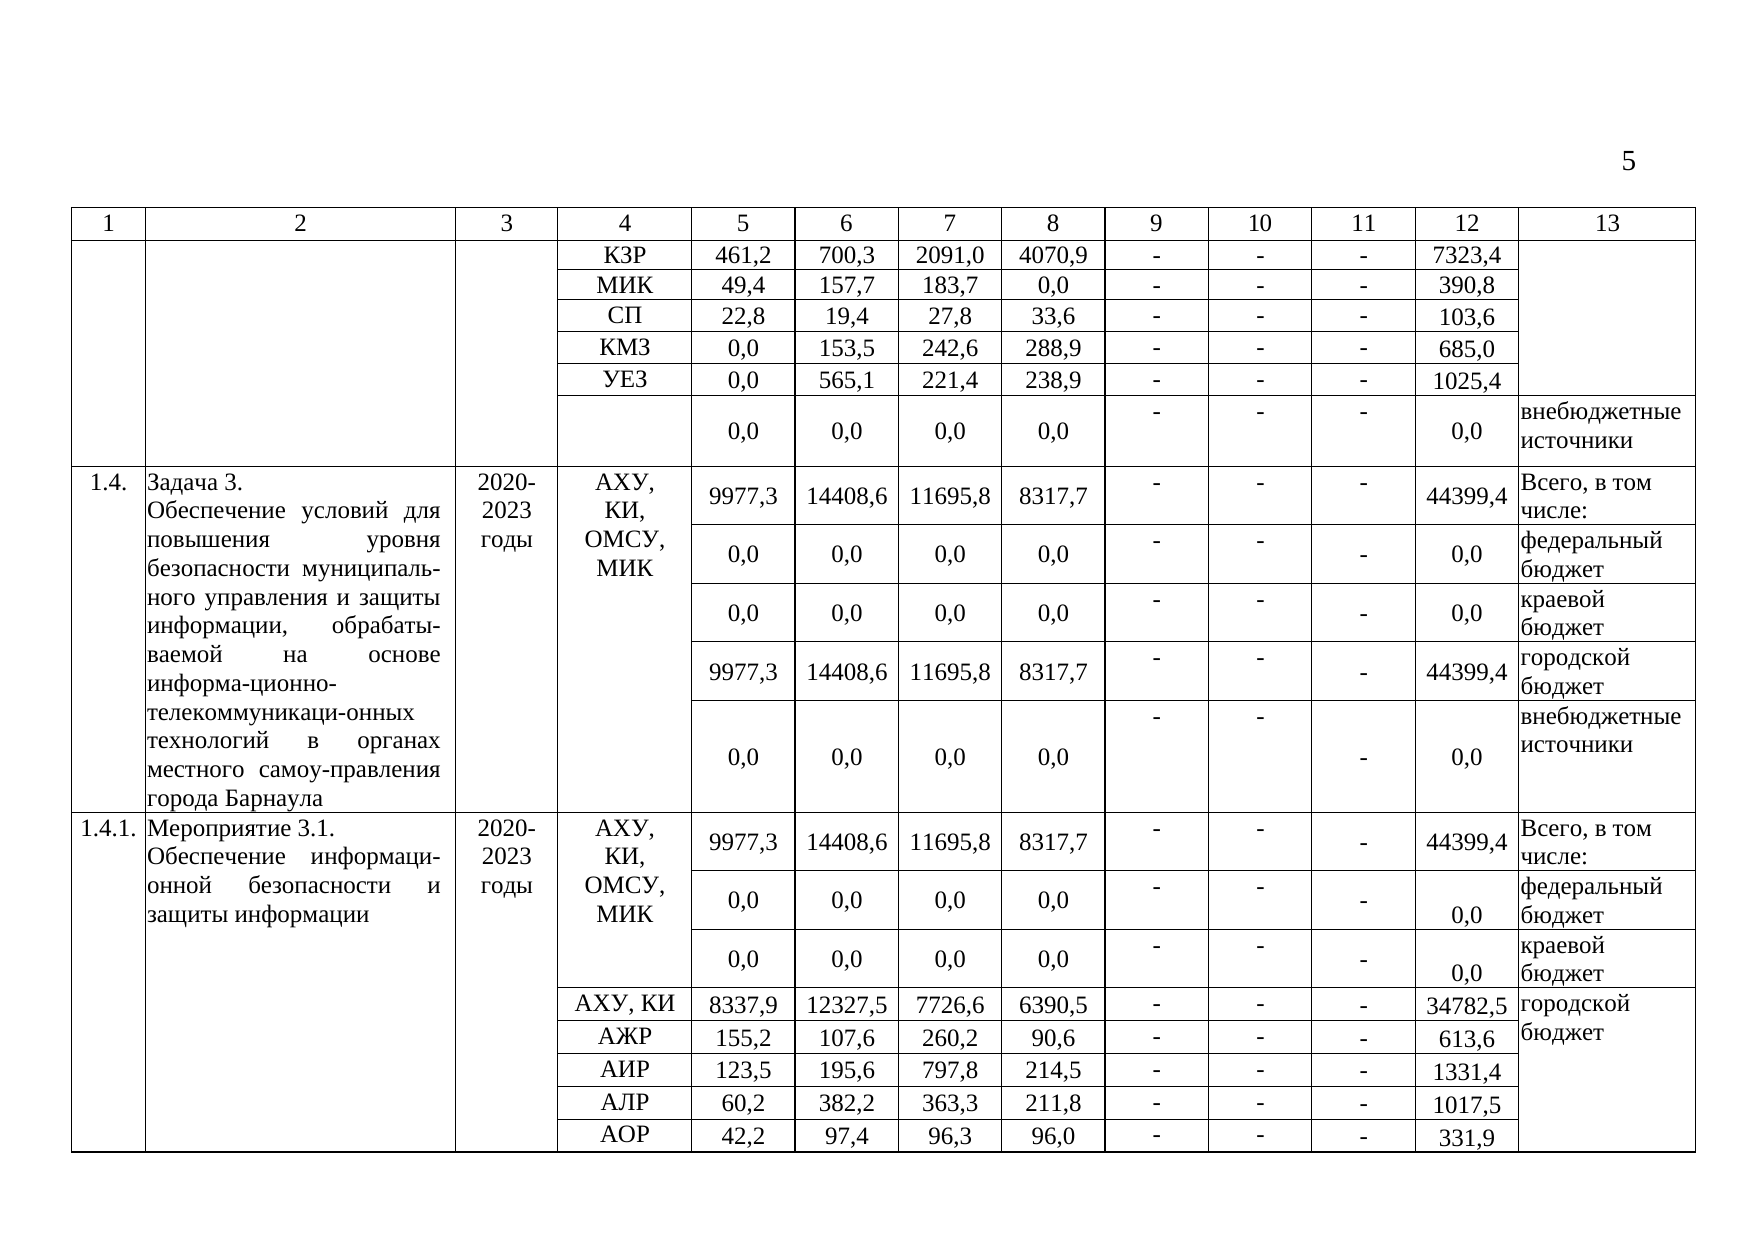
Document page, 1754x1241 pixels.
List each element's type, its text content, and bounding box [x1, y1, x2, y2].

table_cell 221,4 [899, 364, 1001, 395]
table_cell - [1312, 930, 1415, 987]
table_cell - [1106, 1054, 1208, 1086]
table_cell 153,5 [796, 332, 898, 363]
table_cell 0,0 [1002, 584, 1104, 641]
table_cell 9977,3 [692, 642, 794, 700]
table_cell - [1106, 467, 1208, 524]
table_cell 0,0 [692, 396, 794, 466]
table_cell - [1209, 1087, 1311, 1118]
table_cell 22,8 [692, 300, 794, 331]
table_cell - [1209, 270, 1311, 299]
table_cell 7726,6 [899, 988, 1001, 1020]
table_cell КЗР [558, 241, 691, 269]
table_cell 96,0 [1002, 1120, 1104, 1151]
table_cell - [1312, 332, 1415, 363]
table_cell АЛР [558, 1087, 691, 1118]
table_cell МИК [558, 270, 691, 299]
table_cell 0,0 [1002, 396, 1104, 466]
table_cell УЕЗ [558, 364, 691, 395]
table_cell АХУ, КИ [558, 988, 691, 1020]
table_cell Всего, в том числе: [1519, 813, 1695, 870]
table_cell 0,0 [899, 584, 1001, 641]
table_cell 382,2 [796, 1087, 898, 1118]
table_header 9 [1106, 208, 1208, 239]
table_header 13 [1519, 208, 1695, 239]
table_cell 2020-2023 годы [456, 813, 557, 1151]
table_header 11 [1312, 208, 1415, 239]
table_cell 7323,4 [1416, 241, 1518, 269]
table_cell 103,6 [1416, 300, 1518, 331]
table_cell 0,0 [1002, 270, 1104, 299]
table_cell 0,0 [796, 396, 898, 466]
table_cell 44399,4 [1416, 642, 1518, 700]
table_cell Всего, в том числе: [1519, 467, 1695, 524]
table_header 2 [146, 208, 455, 239]
table_cell 6390,5 [1002, 988, 1104, 1020]
table_cell - [1312, 813, 1415, 870]
table_cell 0,0 [1416, 396, 1518, 466]
table_cell внебюджетные источники [1519, 396, 1695, 466]
table_cell - [1312, 1120, 1415, 1151]
table_cell 11695,8 [899, 813, 1001, 870]
table_header 5 [692, 208, 794, 239]
table_cell АОР [558, 1120, 691, 1151]
table_cell - [1106, 1120, 1208, 1151]
table_cell 0,0 [1002, 701, 1104, 812]
table_cell 613,6 [1416, 1021, 1518, 1053]
table_cell - [1209, 930, 1311, 987]
table_cell 183,7 [899, 270, 1001, 299]
table_header 3 [456, 208, 557, 239]
table_cell 0,0 [796, 871, 898, 929]
table_cell - [1209, 364, 1311, 395]
table_cell - [1312, 467, 1415, 524]
table_cell 0,0 [796, 701, 898, 812]
table_cell 1331,4 [1416, 1054, 1518, 1086]
table_cell 9977,3 [692, 467, 794, 524]
table_cell 44399,4 [1416, 813, 1518, 870]
table_cell 0,0 [1002, 930, 1104, 987]
table_cell - [1106, 270, 1208, 299]
table_cell - [1312, 300, 1415, 331]
table_header 6 [796, 208, 898, 239]
table_cell городской бюджет [1519, 642, 1695, 700]
table_cell краевой бюджет [1519, 584, 1695, 641]
table_header 7 [899, 208, 1001, 239]
table_header 8 [1002, 208, 1104, 239]
table_cell 34782,5 [1416, 988, 1518, 1020]
table_cell 0,0 [692, 364, 794, 395]
table_cell - [1312, 270, 1415, 299]
table_cell 157,7 [796, 270, 898, 299]
table_cell 0,0 [692, 871, 794, 929]
table_cell 44399,4 [1416, 467, 1518, 524]
table_cell - [1209, 988, 1311, 1020]
table_cell 700,3 [796, 241, 898, 269]
table_cell 0,0 [899, 871, 1001, 929]
table_cell - [1209, 332, 1311, 363]
table_cell 0,0 [899, 396, 1001, 466]
table_cell 0,0 [692, 584, 794, 641]
table_cell - [1209, 1021, 1311, 1053]
table_cell 27,8 [899, 300, 1001, 331]
table_cell внебюджетные источники [1519, 701, 1695, 812]
table_cell 11695,8 [899, 642, 1001, 700]
table_cell - [1106, 584, 1208, 641]
table_cell - [1106, 525, 1208, 583]
table_cell 0,0 [796, 525, 898, 583]
table_cell 4070,9 [1002, 241, 1104, 269]
table_cell 123,5 [692, 1054, 794, 1086]
table_cell - [1209, 813, 1311, 870]
table_cell 2020-2023 годы [456, 467, 557, 812]
table_cell - [1106, 701, 1208, 812]
table_cell 242,6 [899, 332, 1001, 363]
table_cell - [1106, 930, 1208, 987]
table_cell 0,0 [899, 701, 1001, 812]
table_cell - [1312, 1087, 1415, 1118]
table_cell 565,1 [796, 364, 898, 395]
table_cell 107,6 [796, 1021, 898, 1053]
table_cell - [1106, 364, 1208, 395]
table_cell 0,0 [899, 525, 1001, 583]
table_cell АХУ, КИ, ОМСУ, МИК [558, 467, 691, 812]
table_cell 0,0 [1416, 871, 1518, 929]
table_cell - [1106, 300, 1208, 331]
table_cell краевой бюджет [1519, 930, 1695, 987]
table_cell 0,0 [692, 930, 794, 987]
table_cell - [1312, 988, 1415, 1020]
table_cell 60,2 [692, 1087, 794, 1118]
table_cell 1.4.1. [72, 813, 145, 1151]
table_cell 0,0 [1416, 584, 1518, 641]
table_cell 8317,7 [1002, 467, 1104, 524]
table_cell - [1106, 642, 1208, 700]
table_cell Задача 3. Обеспечение условий для повышения уровня безопасности муниципаль-ного управления и защиты информации, обрабаты-ваемой на основе информа-ционно-телекоммуникаци-онных технологий в органах местного самоу-правления города Барнаула [146, 467, 455, 812]
table_cell - [1312, 241, 1415, 269]
table_cell 0,0 [692, 332, 794, 363]
table_cell 0,0 [1416, 930, 1518, 987]
table_cell 1.4. [72, 467, 145, 812]
table_cell федеральный бюджет [1519, 525, 1695, 583]
table_cell - [1209, 701, 1311, 812]
table_cell - [1312, 642, 1415, 700]
table_cell 238,9 [1002, 364, 1104, 395]
table_cell - [1209, 642, 1311, 700]
table_header 10 [1209, 208, 1311, 239]
table_cell - [1106, 988, 1208, 1020]
table_cell 390,8 [1416, 270, 1518, 299]
table_cell - [1209, 467, 1311, 524]
table_cell федеральный бюджет [1519, 871, 1695, 929]
table_cell - [1209, 300, 1311, 331]
table_cell 0,0 [899, 930, 1001, 987]
table_cell 8317,7 [1002, 813, 1104, 870]
table_cell - [1312, 1021, 1415, 1053]
table_cell СП [558, 300, 691, 331]
table_cell Мероприятие 3.1. Обеспечение информаци-онной безопасности и защиты информации [146, 813, 455, 1151]
table_cell - [1106, 871, 1208, 929]
table_cell - [1106, 813, 1208, 870]
table_cell 33,6 [1002, 300, 1104, 331]
table_cell [558, 396, 691, 466]
table_cell - [1209, 241, 1311, 269]
table_cell 0,0 [1416, 701, 1518, 812]
table_cell 14408,6 [796, 642, 898, 700]
table_cell 260,2 [899, 1021, 1001, 1053]
table_cell - [1312, 1054, 1415, 1086]
table_cell - [1312, 871, 1415, 929]
table_cell 288,9 [1002, 332, 1104, 363]
table_cell 0,0 [796, 930, 898, 987]
table_cell 0,0 [692, 525, 794, 583]
table_cell - [1312, 364, 1415, 395]
table_cell 11695,8 [899, 467, 1001, 524]
table_cell 14408,6 [796, 813, 898, 870]
table_cell 42,2 [692, 1120, 794, 1151]
table_cell 2091,0 [899, 241, 1001, 269]
table_cell 19,4 [796, 300, 898, 331]
table_cell 1025,4 [1416, 364, 1518, 395]
table_cell - [1312, 525, 1415, 583]
table_cell - [1209, 1054, 1311, 1086]
table_cell - [1209, 871, 1311, 929]
table_header 1 [72, 208, 145, 239]
table_cell 0,0 [796, 584, 898, 641]
table_cell 195,6 [796, 1054, 898, 1086]
table_cell городской бюджет [1519, 988, 1695, 1151]
table_cell 14408,6 [796, 467, 898, 524]
table_cell АЖР [558, 1021, 691, 1053]
table_cell КМЗ [558, 332, 691, 363]
table_cell 0,0 [1416, 525, 1518, 583]
table_cell 155,2 [692, 1021, 794, 1053]
table_cell АИР [558, 1054, 691, 1086]
table_cell 685,0 [1416, 332, 1518, 363]
table_cell - [1209, 584, 1311, 641]
table_header 12 [1416, 208, 1518, 239]
table_cell 49,4 [692, 270, 794, 299]
table_cell - [1312, 584, 1415, 641]
table_cell - [1106, 1087, 1208, 1118]
table_cell 12327,5 [796, 988, 898, 1020]
table_cell 214,5 [1002, 1054, 1104, 1086]
table_cell 461,2 [692, 241, 794, 269]
table_cell - [1106, 1021, 1208, 1053]
table_cell 97,4 [796, 1120, 898, 1151]
table_cell - [1106, 241, 1208, 269]
table_cell - [1106, 396, 1208, 466]
table_cell - [1209, 396, 1311, 466]
table_cell 0,0 [1002, 525, 1104, 583]
table_cell - [1106, 332, 1208, 363]
table_cell 8317,7 [1002, 642, 1104, 700]
table_cell 0,0 [1002, 871, 1104, 929]
table_header 4 [558, 208, 691, 239]
table_cell 0,0 [692, 701, 794, 812]
table_cell - [1209, 525, 1311, 583]
table_cell 8337,9 [692, 988, 794, 1020]
table_cell - [1312, 701, 1415, 812]
table_cell 1017,5 [1416, 1087, 1518, 1118]
table_cell 797,8 [899, 1054, 1001, 1086]
table_cell АХУ, КИ, ОМСУ, МИК [558, 813, 691, 987]
table_cell - [1209, 1120, 1311, 1151]
table_cell - [1312, 396, 1415, 466]
table_cell 211,8 [1002, 1087, 1104, 1118]
table_cell 90,6 [1002, 1021, 1104, 1053]
table_cell 9977,3 [692, 813, 794, 870]
table_cell 96,3 [899, 1120, 1001, 1151]
table_cell 331,9 [1416, 1120, 1518, 1151]
table_cell 363,3 [899, 1087, 1001, 1118]
